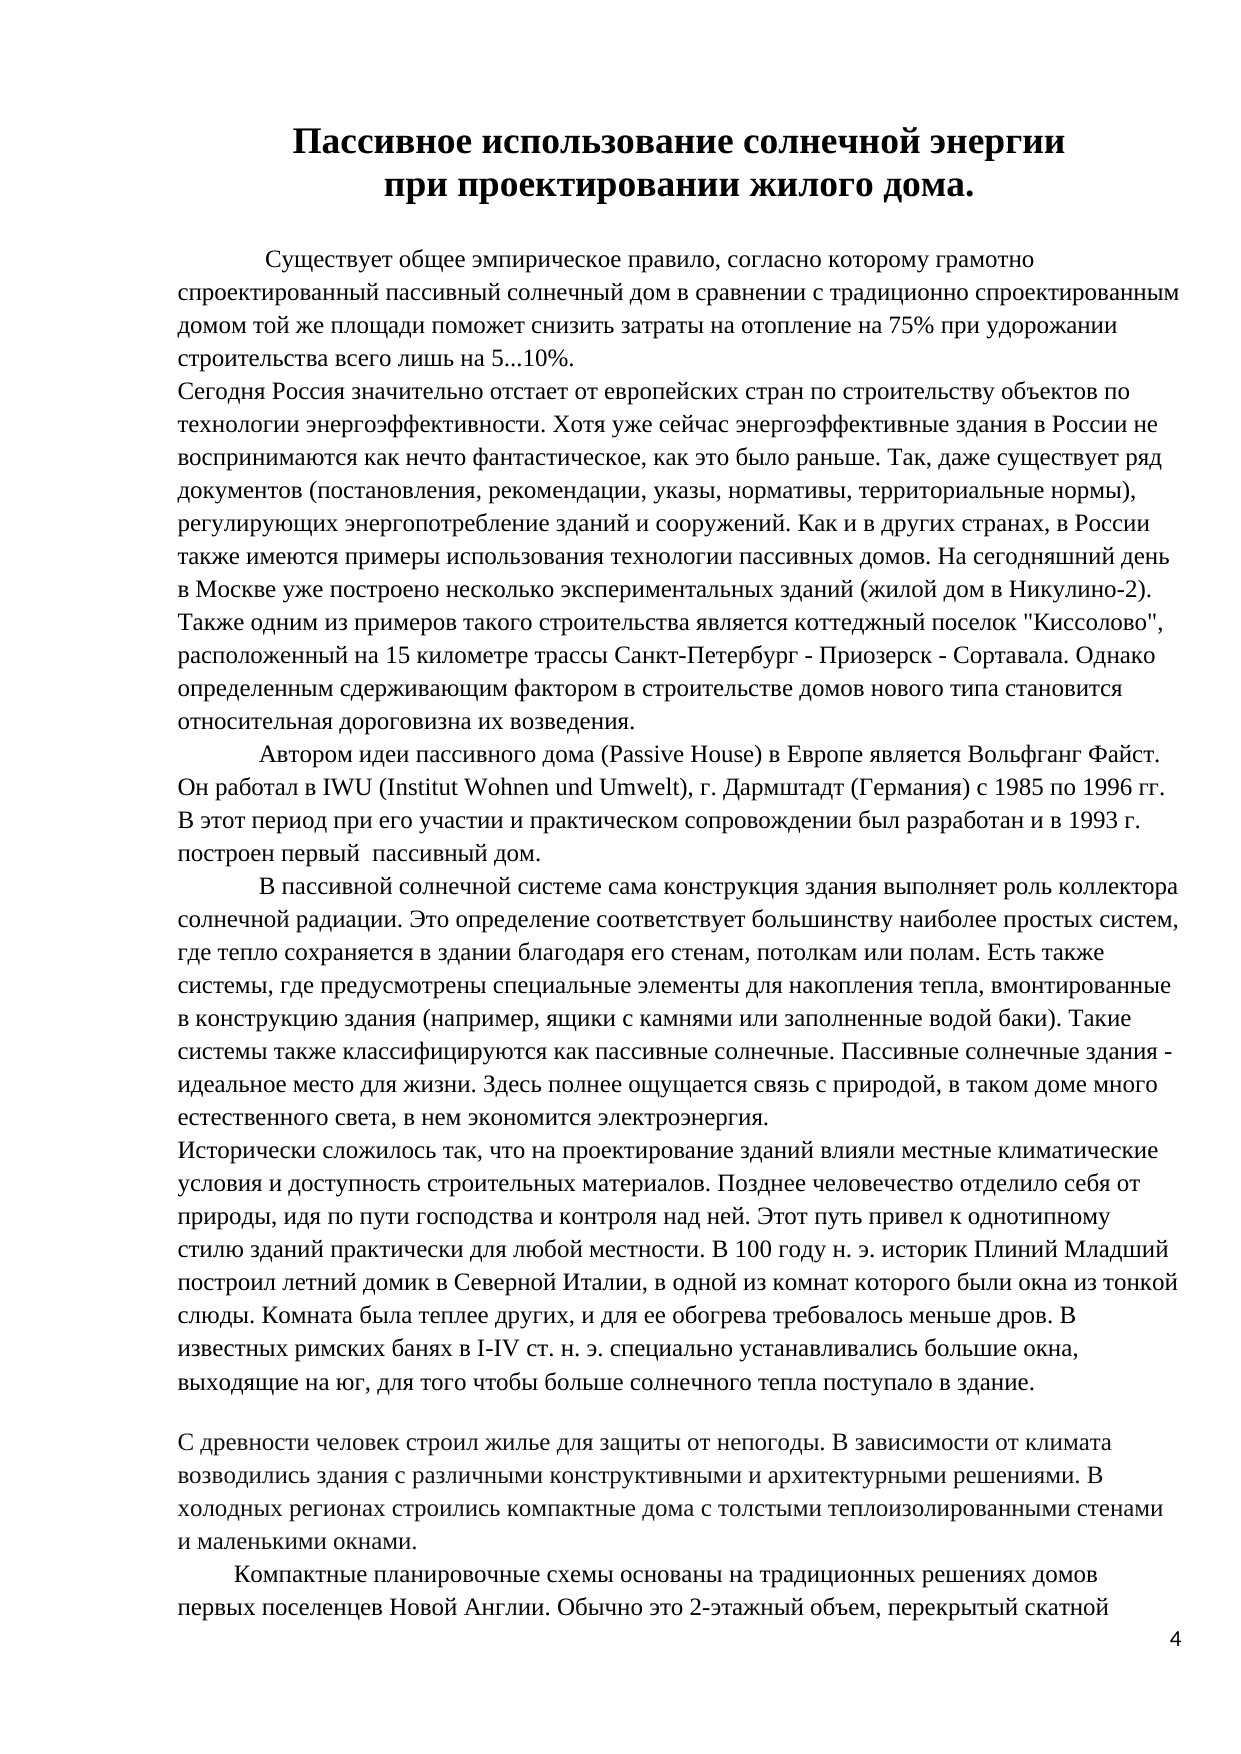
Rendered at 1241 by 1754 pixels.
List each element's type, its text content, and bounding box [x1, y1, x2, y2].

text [177, 1559, 1181, 1621]
text при проектировании жилого дома. [177, 161, 1181, 204]
text Автором идеи пассивного дома (Passive House) в Европе является Вольфганг Файст. Он работал в IWU (Institut Wohnen und Umwelt), г. Дармштадт (Германия) с 1985 по 1996 гг. В этот период при его участии и практическом сопровождении был разработан и в 1993 г. построен первый пассивный дом. [177, 739, 1181, 867]
text Пассивное использование солнечной энергии [177, 118, 1181, 161]
text С древности человек строил жилье для защиты от непогоды. В зависимости от климата возводились здания с различными конструктивными и архитектурными решениями. В холодных регионах строились компактные дома с толстыми теплоизолированными стенами и маленькими окнами. [177, 1427, 1181, 1555]
text Исторически сложилось так, что на проектирование зданий влияли местные климатические условия и доступность строительных материалов. Позднее человечество отделило себя от природы, идя по пути господства и контроля над ней. Этот путь привел к однотипному стилю зданий практически для любой местности. В 100 году н. э. историк Плиний Младший построил летний домик в Северной Италии, в одной из комнат которого были окна из тонкой слюды. Комната была теплее других, и для ее обогрева требовалось меньше дров. В известных римских банях в I-IV ст. н. э. специально устанавливались большие окна, выходящие на юг, для того чтобы больше солнечного тепла поступало в здание. [177, 1135, 1181, 1395]
text Существует общее эмпирическое правило, согласно которому грамотно спроектированный пассивный солнечный дом в сравнении с традиционно спроектированным домом той же площади поможет снизить затраты на отопление на 75% при удорожании строительства всего лишь на 5...10%. [177, 244, 1181, 372]
text В пассивной солнечной системе сама конструкция здания выполняет роль коллектора солнечной радиации. Это определение соответствует большинству наиболее простых систем, где тепло сохраняется в здании благодаря его стенам, потолкам или полам. Есть также системы, где предусмотрены специальные элементы для накопления тепла, вмонтированные в конструкцию здания (например, ящики с камнями или заполненные водой баки). Такие системы также классифицируются как пассивные солнечные. Пассивные солнечные здания - идеальное место для жизни. Здесь полнее ощущается связь с природой, в таком доме много естественного света, в нем экономится электроэнергия. [177, 871, 1181, 1131]
text Сегодня Россия значительно отстает от европейских стран по строительству объектов по технологии энергоэффективности. Хотя уже сейчас энергоэффективные здания в России не воспринимаются как нечто фантастическое, как это было раньше. Так, даже существует ряд документов (постановления, рекомендации, указы, нормативы, территориальные нормы), регулирующих энергопотребление зданий и сооружений. Как и в других странах, в России также имеются примеры использования технологии пассивных домов. На сегодняшний день в Москве уже построено несколько экспериментальных зданий (жилой дом в Никулино-2). Также одним из примеров такого строительства является коттеджный поселок "Киссолово", расположенный на 15 километре трассы Санкт-Петербург - Приозерск - Сортавала. Однако определенным сдерживающим фактором в строительстве домов нового типа становится относительная дороговизна их возведения. [177, 376, 1181, 735]
